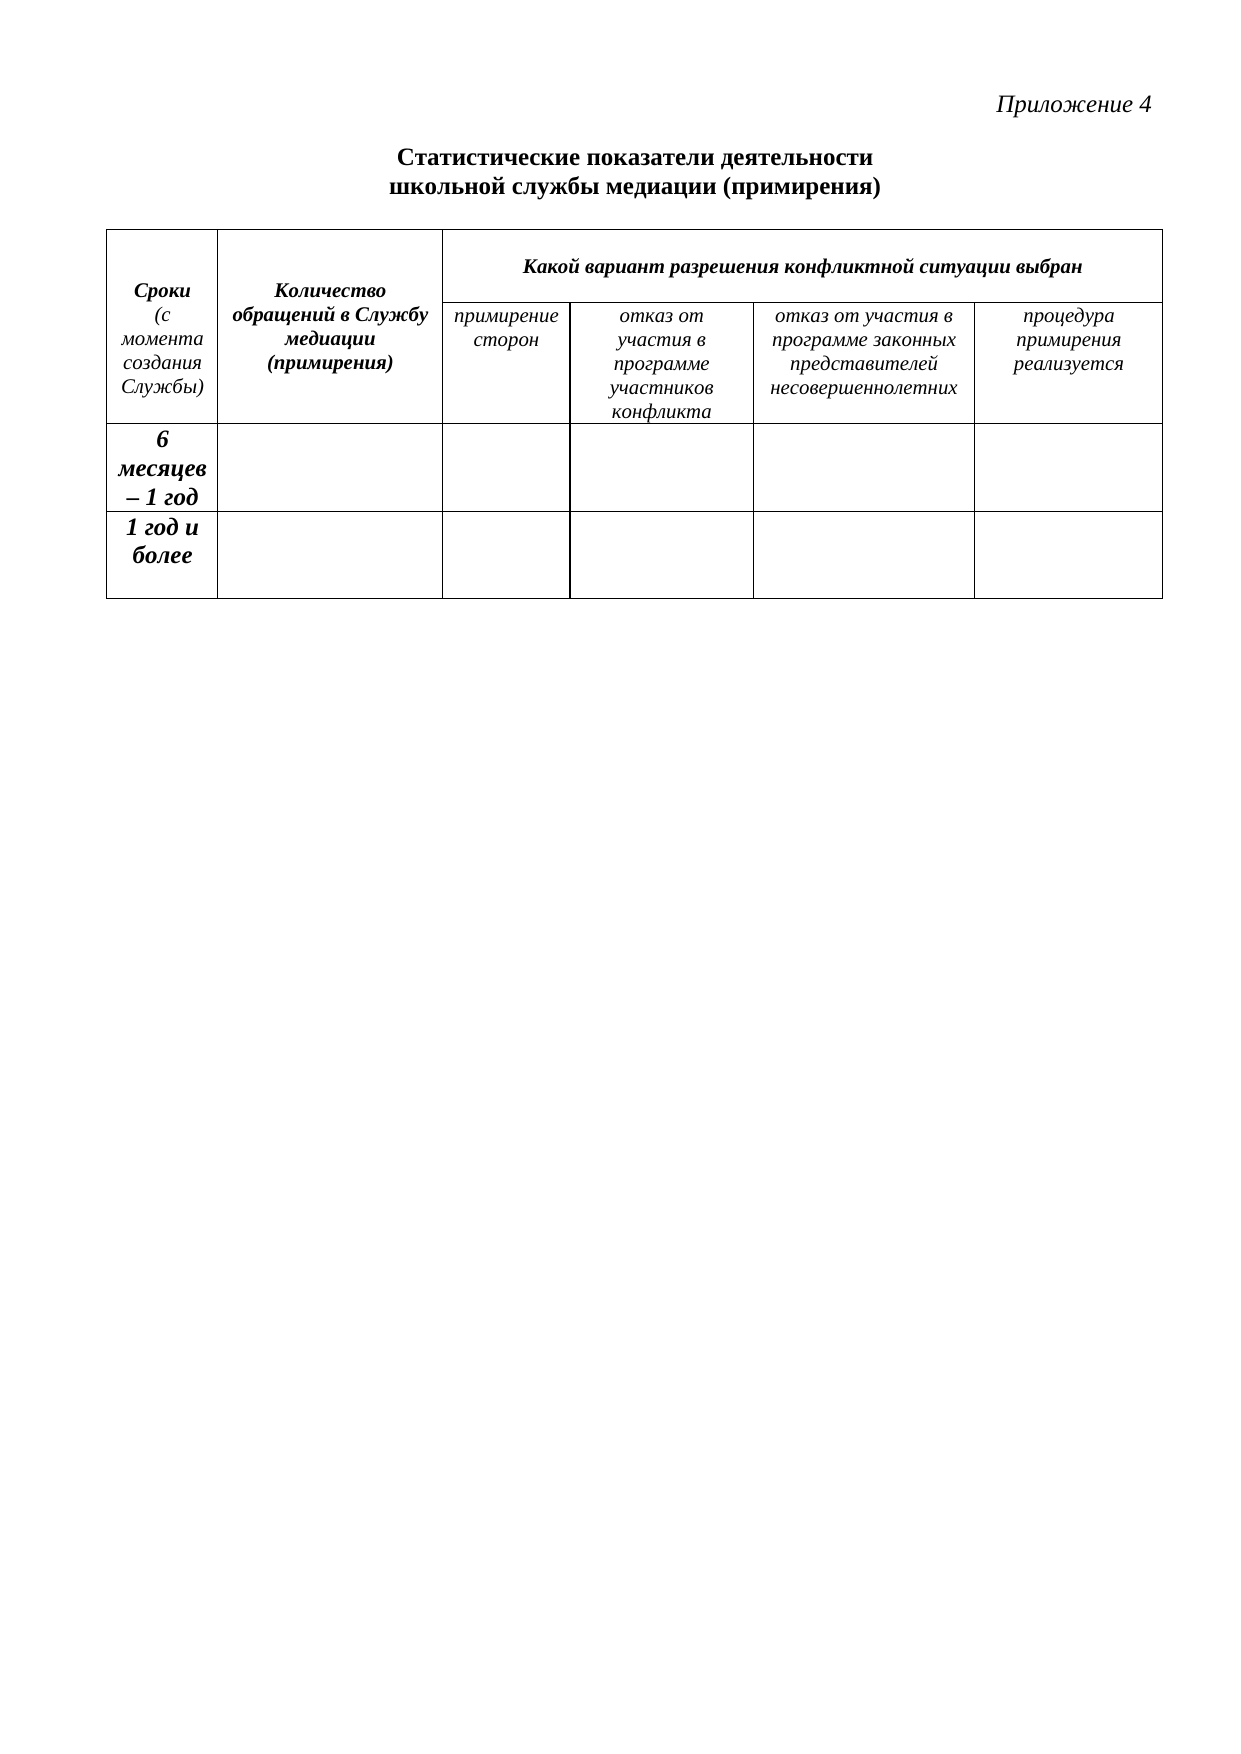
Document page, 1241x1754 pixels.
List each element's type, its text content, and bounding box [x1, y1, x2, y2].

table_cell примирение сторон [443, 303, 569, 423]
table_cell [571, 512, 753, 598]
table_cell [218, 512, 442, 598]
table_cell процедура примирения реализуется [975, 303, 1162, 423]
table_cell отказ от участия в программе законных представителей несовершеннолетних [754, 303, 974, 423]
table_cell [975, 512, 1162, 598]
table_cell отказ от участия в программе участников конфликта [571, 303, 753, 423]
table_cell [754, 424, 974, 511]
text Приложение 4 [118, 89, 1152, 117]
text Статистические показатели деятельности [118, 142, 1152, 171]
table_cell [975, 424, 1162, 511]
table_header Сроки (с момента создания Службы) [107, 230, 217, 423]
table_cell 1 год и более [107, 512, 217, 598]
table_cell [443, 512, 569, 598]
table_header Количество обращений в Службу медиации (примирения) [218, 230, 442, 423]
text школьной службы медиации (примирения) [118, 171, 1152, 200]
table_cell [443, 424, 569, 511]
table_cell [218, 424, 442, 511]
table_cell 6 месяцев – 1 год [107, 424, 217, 511]
table_cell [571, 424, 753, 511]
table_header Какой вариант разрешения конфликтной ситуации выбран [443, 230, 1162, 302]
table_cell [754, 512, 974, 598]
